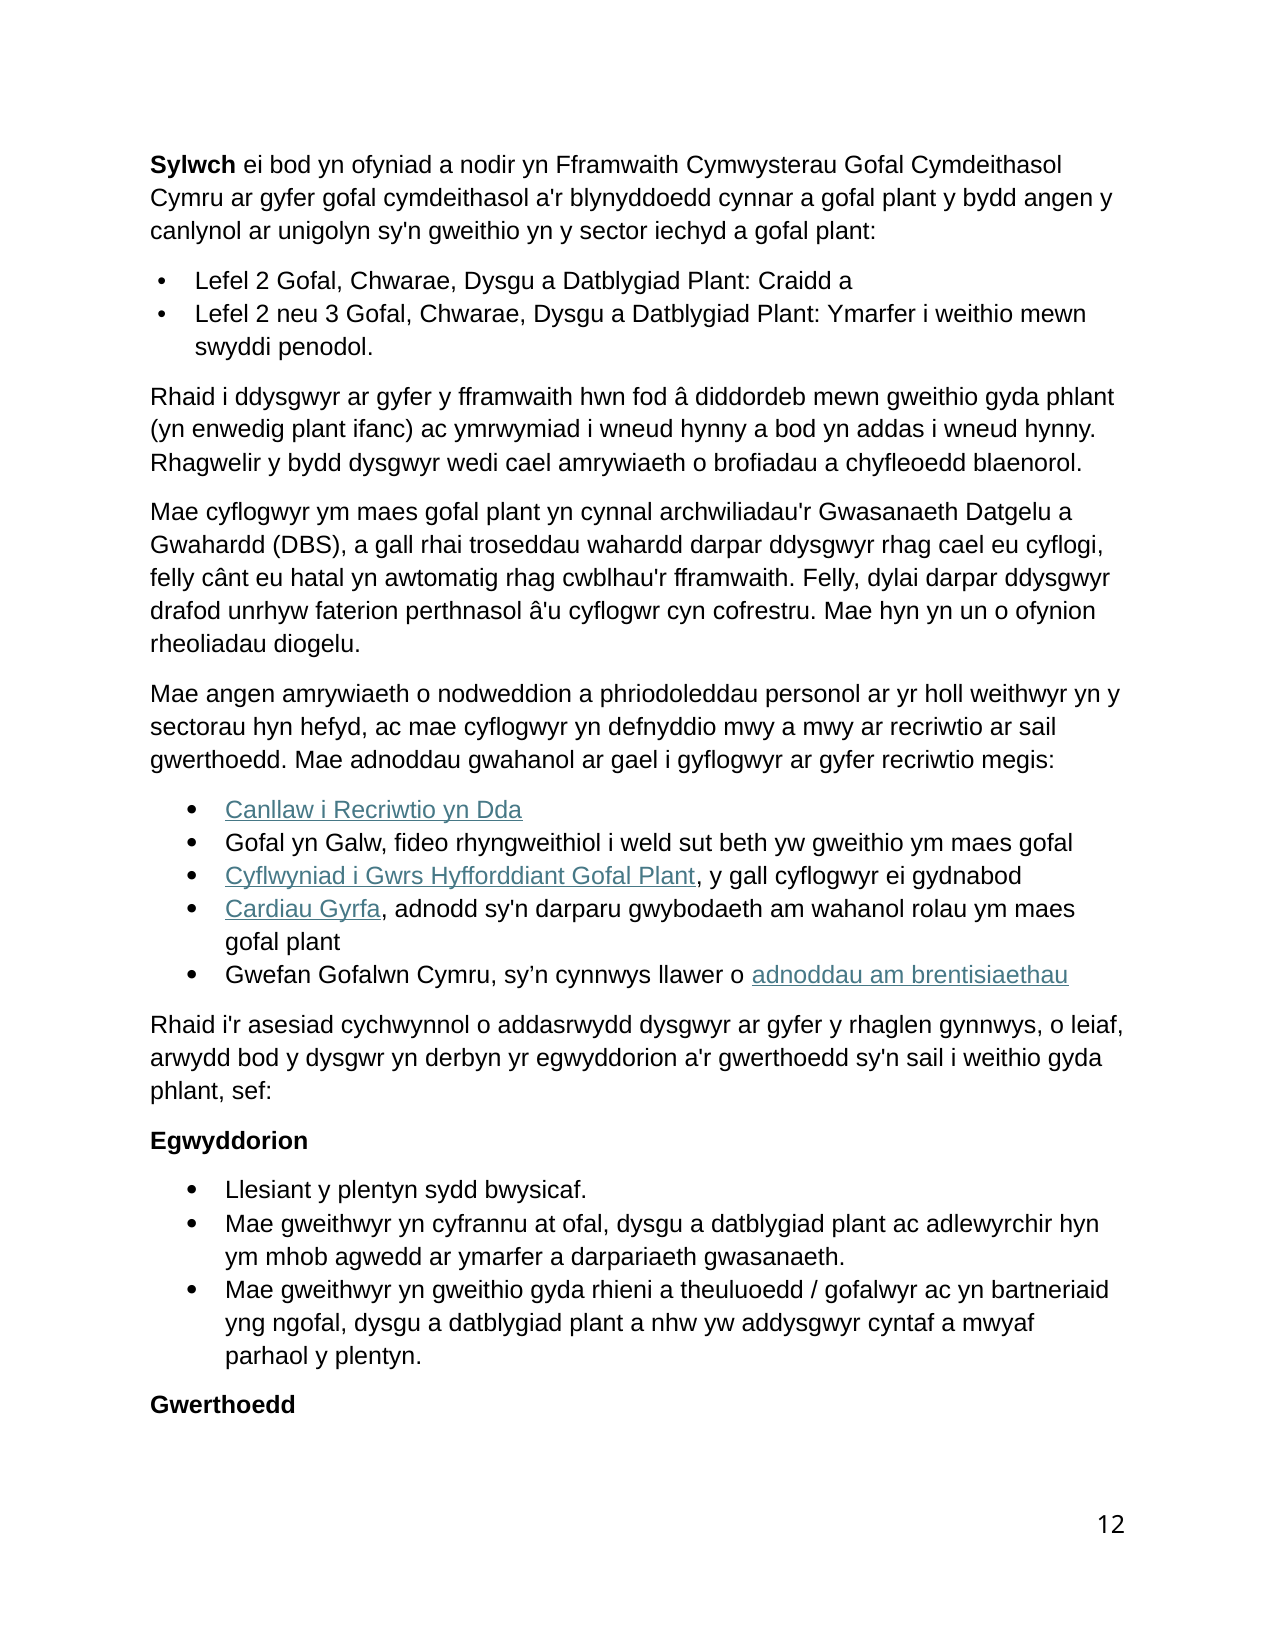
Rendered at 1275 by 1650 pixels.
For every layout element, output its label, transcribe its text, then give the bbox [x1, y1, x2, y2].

list Gwefan Gofalwn Cymru, sy’n cynnwys llawer o adnoddau am brentisiaethau [187, 960, 1125, 989]
text Mae angen amrywiaeth o nodweddion a phriodoleddau personol ar yr holl weithwyr yn y sectorau hyn hefyd, ac mae cyflogwyr yn defnyddio mwy a mwy ar recriwtio ar sail gwerthoedd. Mae adnoddau gwahanol ar gael i gyflogwyr ar gyfer recriwtio megis: [150, 679, 1125, 774]
text Mae cyflogwyr ym maes gofal plant yn cynnal archwiliadau'r Gwasanaeth Datgelu a Gwahardd (DBS), a gall rhai troseddau wahardd darpar ddysgwyr rhag cael eu cyflogi, felly cânt eu hatal yn awtomatig rhag cwblhau'r fframwaith. Felly, dylai darpar ddysgwyr drafod unrhyw faterion perthnasol â'u cyflogwr cyn cofrestru. Mae hyn yn un o ofynion rheoliadau diogelu. [150, 497, 1125, 658]
list Mae gweithwyr yn cyfrannu at ofal, dysgu a datblygiad plant ac adlewyrchir hyn ym mhob agwedd ar ymarfer a darpariaeth gwasanaeth. [187, 1208, 1125, 1270]
list Llesiant y plentyn sydd bwysicaf. [187, 1175, 1125, 1204]
list Mae gweithwyr yn gweithio gyda rhieni a theuluoedd / gofalwyr ac yn bartneriaid yng ngofal, dysgu a datblygiad plant a nhw yw addysgwyr cyntaf a mwyaf parhaol y plentyn. [187, 1275, 1125, 1369]
list Lefel 2 Gofal, Chwarae, Dysgu a Datblygiad Plant: Craidd a [157, 266, 1125, 294]
text Rhaid i'r asesiad cychwynnol o addasrwydd dysgwyr ar gyfer y rhaglen gynnwys, o leiaf, arwydd bod y dysgwr yn derbyn yr egwyddorion a'r gwerthoedd sy'n sail i weithio gyda phlant, sef: [150, 1010, 1125, 1105]
list Cardiau Gyrfa, adnodd sy'n darparu gwybodaeth am wahanol rolau ym maes gofal plant [187, 894, 1125, 956]
text Rhaid i ddysgwyr ar gyfer y fframwaith hwn fod â diddordeb mewn gweithio gyda phlant (yn enwedig plant ifanc) ac ymrwymiad i wneud hynny a bod yn addas i wneud hynny. Rhagwelir y bydd dysgwyr wedi cael amrywiaeth o brofiadau a chyfleoedd blaenorol. [150, 381, 1125, 476]
list Lefel 2 neu 3 Gofal, Chwarae, Dysgu a Datblygiad Plant: Ymarfer i weithio mewn swyddi penodol. [157, 299, 1125, 361]
list Cyflwyniad i Gwrs Hyfforddiant Gofal Plant, y gall cyflogwyr ei gydnabod [187, 861, 1125, 890]
text Gwerthoedd [150, 1391, 1125, 1419]
list Canllaw i Recriwtio yn Dda [187, 795, 1125, 823]
text Egwyddorion [150, 1126, 1125, 1154]
text Sylwch ei bod yn ofyniad a nodir yn Fframwaith Cymwysterau Gofal Cymdeithasol Cymru ar gyfer gofal cymdeithasol a'r blynyddoedd cynnar a gofal plant y bydd angen y canlynol ar unigolyn sy'n gweithio yn y sector iechyd a gofal plant: [150, 150, 1125, 245]
list Gofal yn Galw, fideo rhyngweithiol i weld sut beth yw gweithio ym maes gofal [187, 828, 1125, 857]
